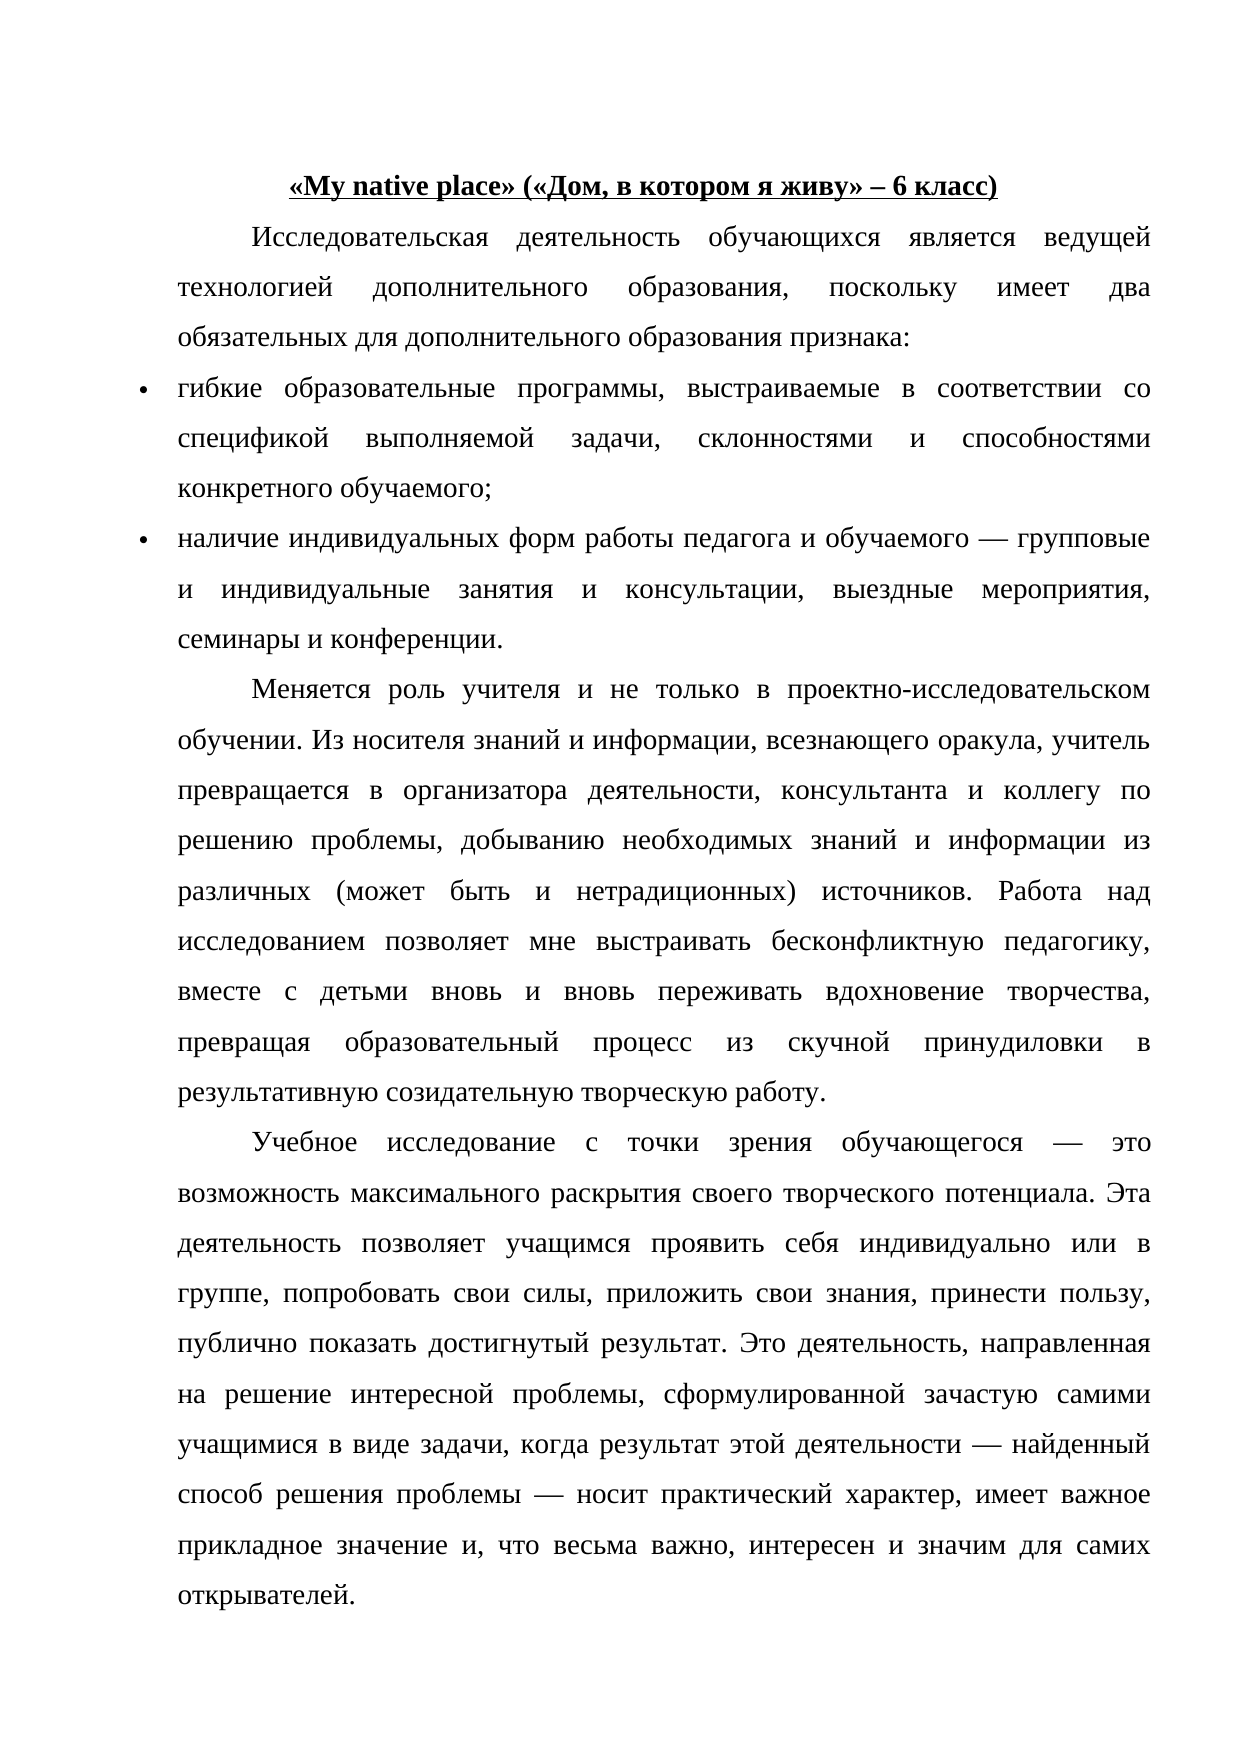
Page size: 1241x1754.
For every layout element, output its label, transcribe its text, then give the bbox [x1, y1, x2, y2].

list «My native place» («Дом, в котором я живу» – 6 класс) [288, 168, 1152, 202]
list гибкие образовательные программы, выстраиваемые в соответствии со спецификой выполняемой задачи, склонностями и способностями конкретного обучаемого; [140, 370, 1152, 504]
text Меняется роль учителя и не только в проектно-исследовательском обучении. Из носителя знаний и информации, всезнающего оракула, учитель превращается в организатора деятельности, консультанта и коллегу по решению проблемы, добыванию необходимых знаний и информации из различных (может быть и нетрадиционных) источников. Работа над исследованием позволяет мне выстраивать бесконфликтную педагогику, вместе с детьми вновь и вновь переживать вдохновение творчества, превращая образовательный процесс из скучной принудиловки в результативную созидательную творческую работу. [177, 672, 1152, 1108]
text Исследовательская деятельность обучающихся является ведущей технологией дополнительного образования, поскольку имеет два обязательных для дополнительного образования признака: [177, 219, 1152, 353]
text Учебное исследование с точки зрения обучающегося — это возможность максимального раскрытия своего творческого потенциала. Эта деятельность позволяет учащимся проявить себя индивидуально или в группе, попробовать свои силы, приложить свои знания, принести пользу, публично показать достигнутый результат. Это деятельность, направленная на решение интересной проблемы, сформулированной зачастую самими учащимися в виде задачи, когда результат этой деятельности — найденный способ решения проблемы — носит практический характер, имеет важное прикладное значение и, что весьма важно, интересен и значим для самих открывателей. [177, 1124, 1152, 1611]
list наличие индивидуальных форм работы педагога и обучаемого — групповые и индивидуальные занятия и консультации, выездные мероприятия, семинары и конференции. [140, 521, 1152, 655]
